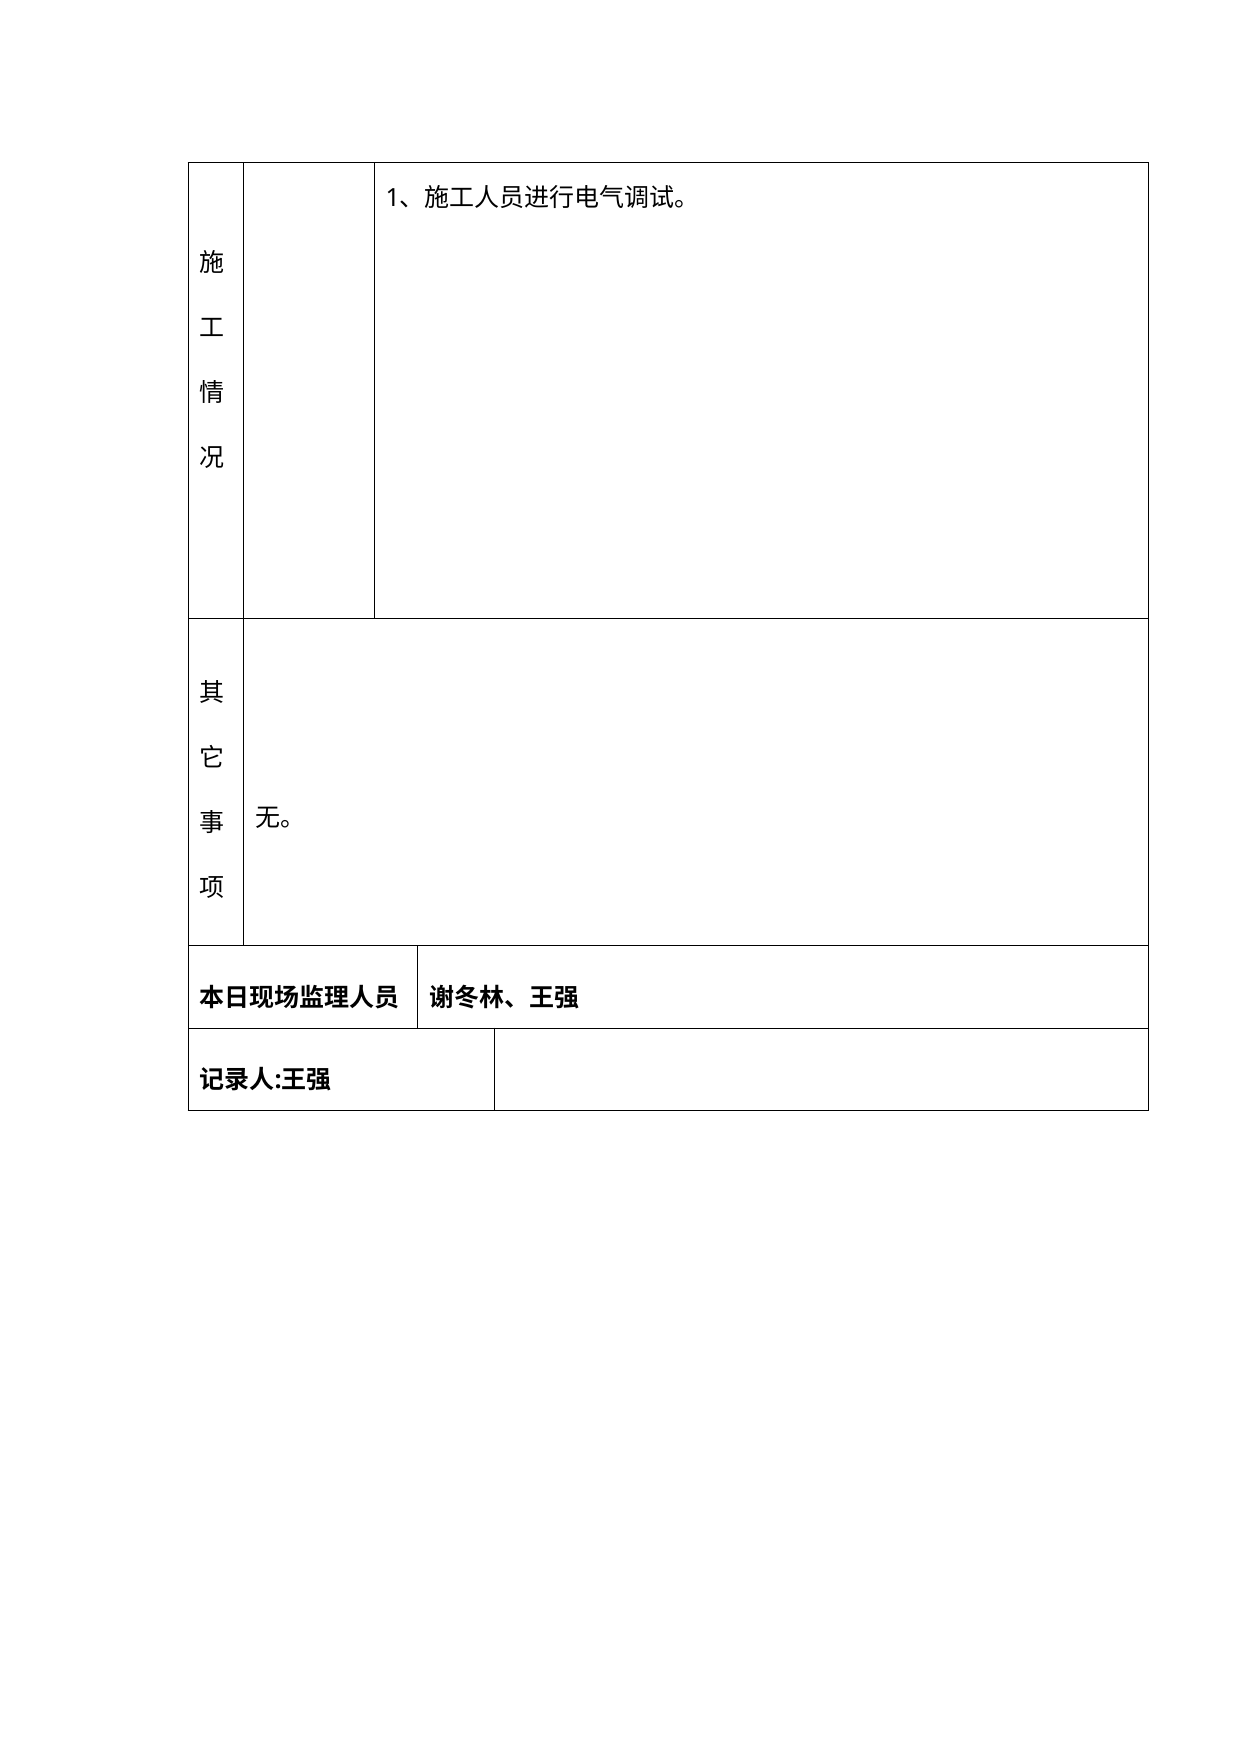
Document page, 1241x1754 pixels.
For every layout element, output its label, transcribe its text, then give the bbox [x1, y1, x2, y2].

table_cell 谢冬林、王强 [418, 946, 1148, 1028]
table_cell 本日现场监理人员 [189, 946, 417, 1028]
table_cell 记录人:王强 [189, 1029, 494, 1110]
table_cell 其它事项 [189, 619, 243, 945]
table_cell 1、施工人员进行电气调试。 [375, 163, 1148, 618]
table_cell [495, 1029, 1148, 1110]
table_cell 施 工 情况 [189, 163, 243, 618]
table_cell 无。 [244, 619, 1148, 945]
table_cell [244, 163, 374, 618]
